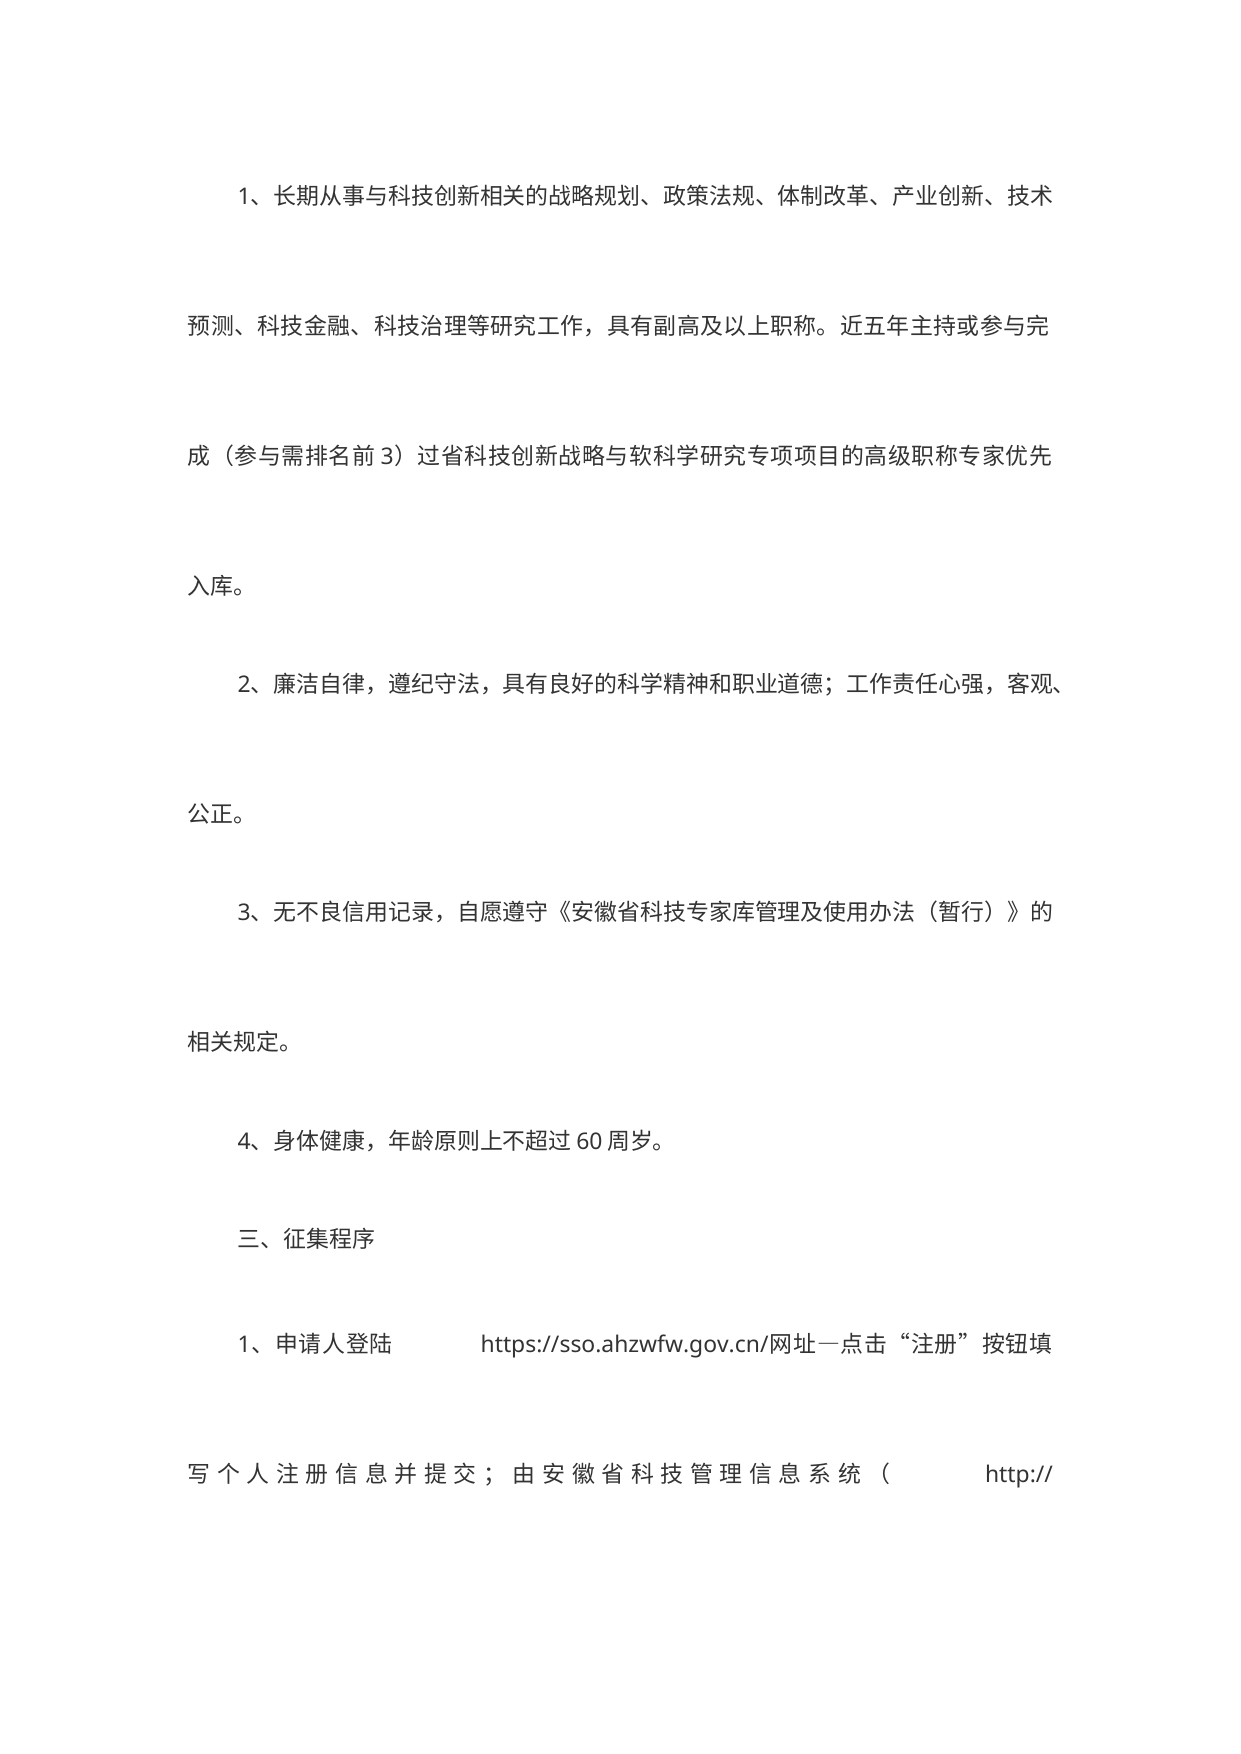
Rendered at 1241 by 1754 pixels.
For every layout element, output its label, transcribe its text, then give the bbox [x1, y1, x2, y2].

text 3、无不良信用记录，自愿遵守《安徽省科技专家库管理及使用办法（暂行）》的相关规定。 [187, 878, 1053, 1073]
text 4、身体健康，年龄原则上不超过60周岁。 [187, 1107, 1053, 1172]
text 三、征集程序 [187, 1205, 1053, 1270]
text 1、长期从事与科技创新相关的战略规划、政策法规、体制改革、产业创新、技术预测、科技金融、科技治理等研究工作，具有副高及以上职称。近五年主持或参与完成（参与需排名前3）过省科技创新战略与软科学研究专项项目的高级职称专家优先入库。 [187, 162, 1053, 617]
text 2、廉洁自律，遵纪守法，具有良好的科学精神和职业道德；工作责任心强，客观、公正。 [187, 650, 1053, 845]
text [187, 1303, 1053, 1498]
